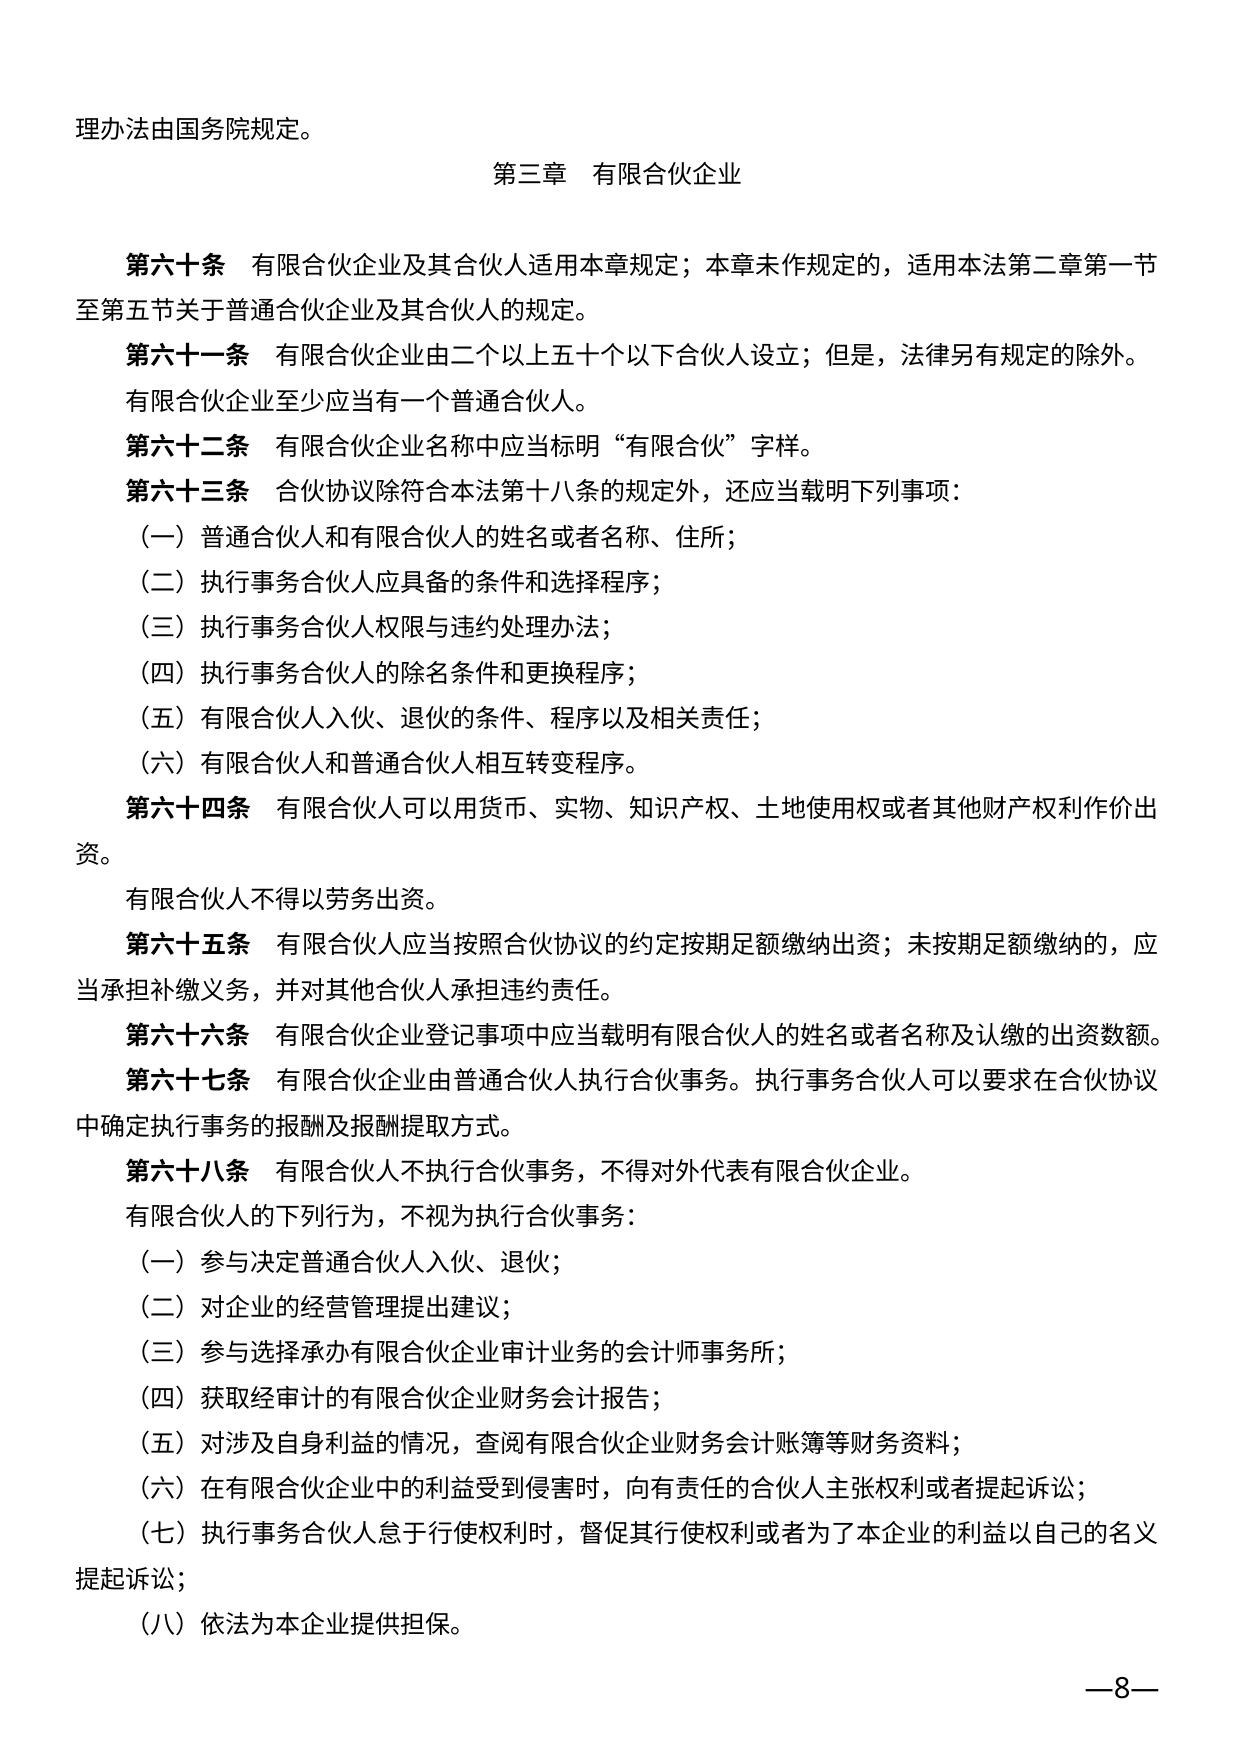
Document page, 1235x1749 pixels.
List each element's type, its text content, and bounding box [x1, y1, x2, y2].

text 第六十五条 有限合伙人应当按照合伙协议的约定按期足额缴纳出资；未按期足额缴纳的，应当承担补缴义务，并对其他合伙人承担违约责任。 [75, 920, 1159, 1011]
text （四）获取经审计的有限合伙企业财务会计报告； [75, 1373, 1159, 1419]
text （五）有限合伙人入伙、退伙的条件、程序以及相关责任； [75, 694, 1159, 739]
text 第六十八条 有限合伙人不执行合伙事务，不得对外代表有限合伙企业。 [75, 1147, 1159, 1192]
text 有限合伙人不得以劳务出资。 [75, 875, 1159, 920]
text （四）执行事务合伙人的除名条件和更换程序； [75, 648, 1159, 694]
text （三）参与选择承办有限合伙企业审计业务的会计师事务所； [75, 1328, 1159, 1373]
text 第六十七条 有限合伙企业由普通合伙人执行合伙事务。执行事务合伙人可以要求在合伙协议中确定执行事务的报酬及报酬提取方式。 [75, 1056, 1159, 1147]
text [75, 105, 1159, 150]
text （六）在有限合伙企业中的利益受到侵害时，向有责任的合伙人主张权利或者提起诉讼； [75, 1464, 1159, 1509]
text 第六十一条 有限合伙企业由二个以上五十个以下合伙人设立；但是，法律另有规定的除外。 [75, 331, 1159, 377]
text 第六十条 有限合伙企业及其合伙人适用本章规定；本章未作规定的，适用本法第二章第一节至第五节关于普通合伙企业及其合伙人的规定。 [75, 241, 1159, 331]
text （一）普通合伙人和有限合伙人的姓名或者名称、住所； [75, 513, 1159, 558]
text （五）对涉及自身利益的情况，查阅有限合伙企业财务会计账簿等财务资料； [75, 1419, 1159, 1464]
text （二）对企业的经营管理提出建议； [75, 1283, 1159, 1328]
text 第六十三条 合伙协议除符合本法第十八条的规定外，还应当载明下列事项： [75, 467, 1159, 513]
text （八）依法为本企业提供担保。 [75, 1600, 1159, 1645]
text 有限合伙企业至少应当有一个普通合伙人。 [75, 377, 1159, 422]
text （一）参与决定普通合伙人入伙、退伙； [75, 1238, 1159, 1283]
text （六）有限合伙人和普通合伙人相互转变程序。 [75, 739, 1159, 784]
text （二）执行事务合伙人应具备的条件和选择程序； [75, 558, 1159, 603]
text 有限合伙人的下列行为，不视为执行合伙事务： [75, 1192, 1159, 1238]
text 第六十六条 有限合伙企业登记事项中应当载明有限合伙人的姓名或者名称及认缴的出资数额。 [75, 1011, 1159, 1056]
text 第三章 有限合伙企业 [75, 150, 1159, 195]
text 第六十四条 有限合伙人可以用货币、实物、知识产权、土地使用权或者其他财产权利作价出资。 [75, 784, 1159, 875]
text 第六十二条 有限合伙企业名称中应当标明“有限合伙”字样。 [75, 422, 1159, 467]
text （三）执行事务合伙人权限与违约处理办法； [75, 603, 1159, 648]
text （七）执行事务合伙人怠于行使权利时，督促其行使权利或者为了本企业的利益以自己的名义提起诉讼； [75, 1509, 1159, 1600]
